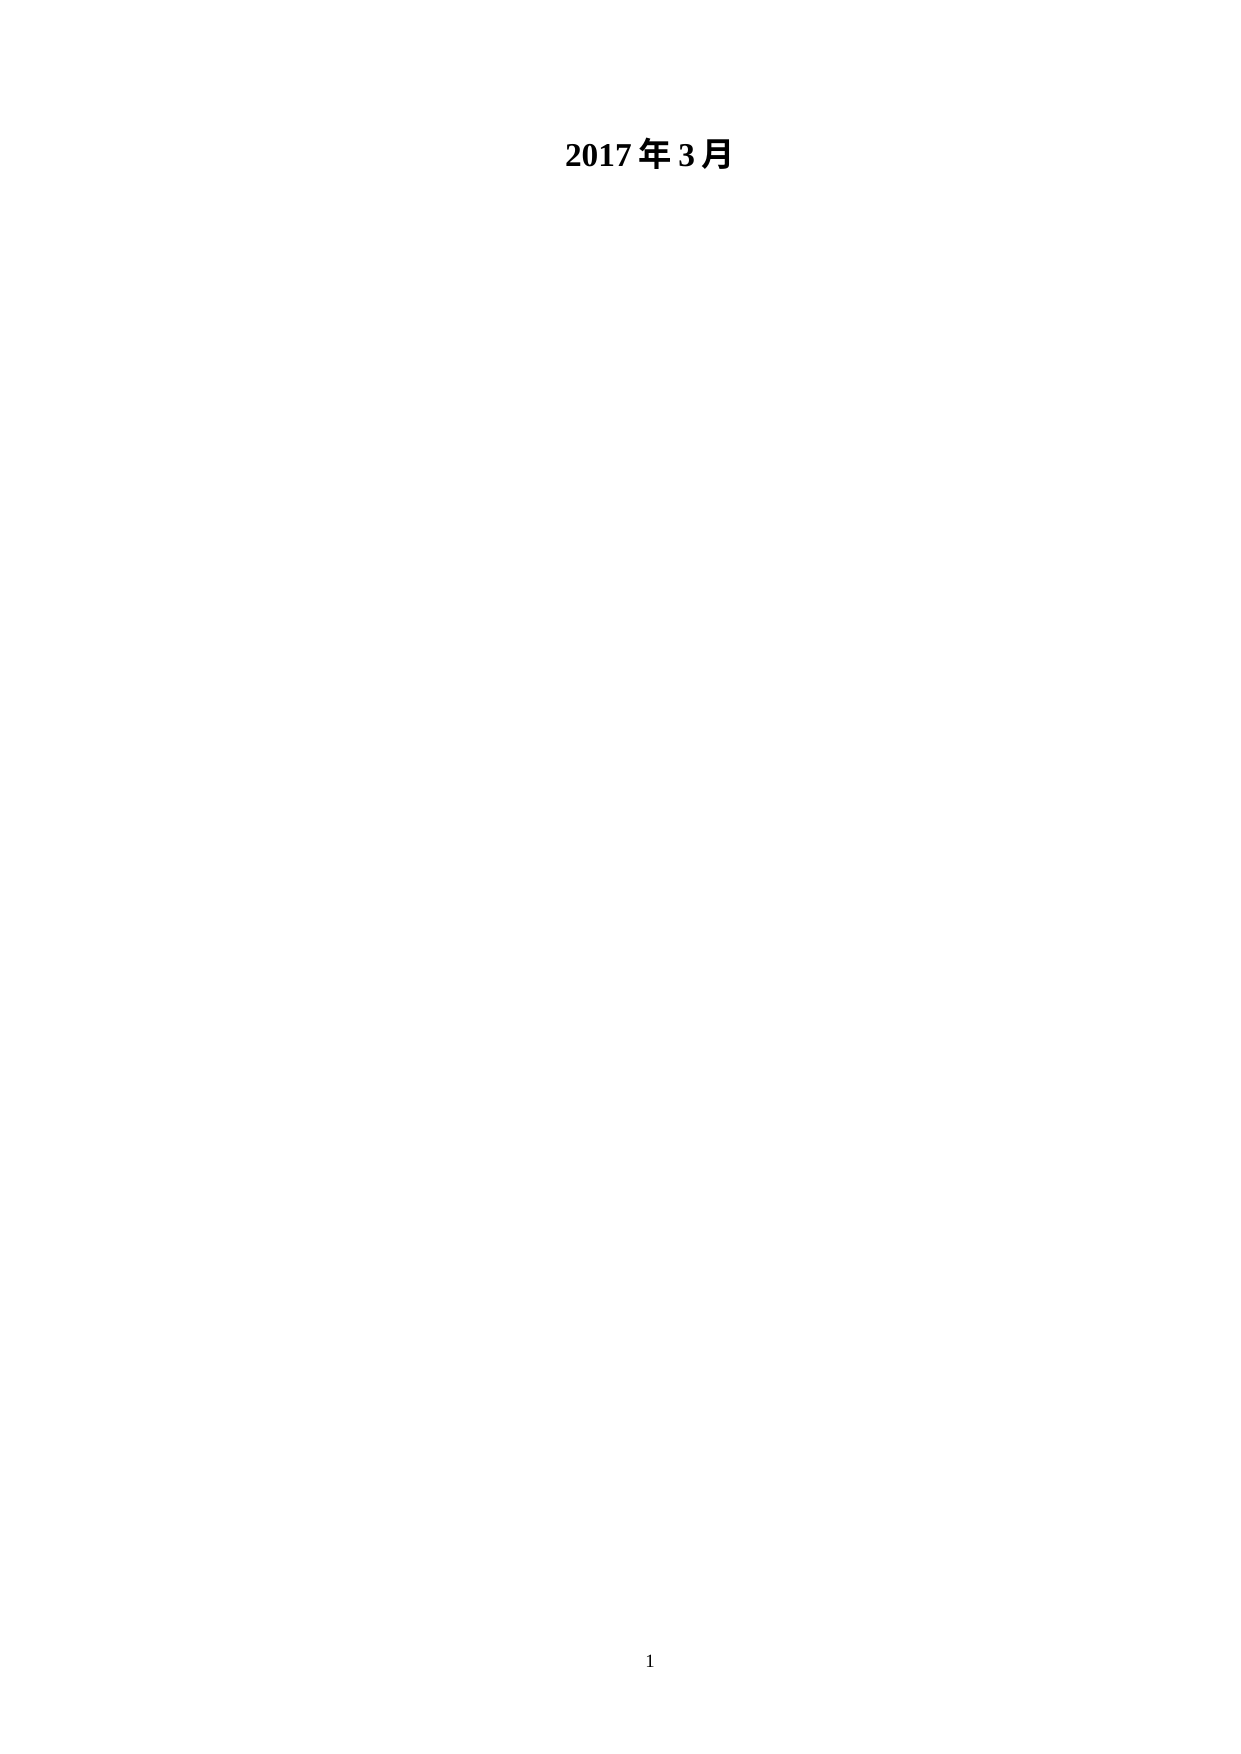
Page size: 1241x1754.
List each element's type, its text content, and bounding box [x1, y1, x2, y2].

text 2017年3月 [148, 119, 1152, 185]
